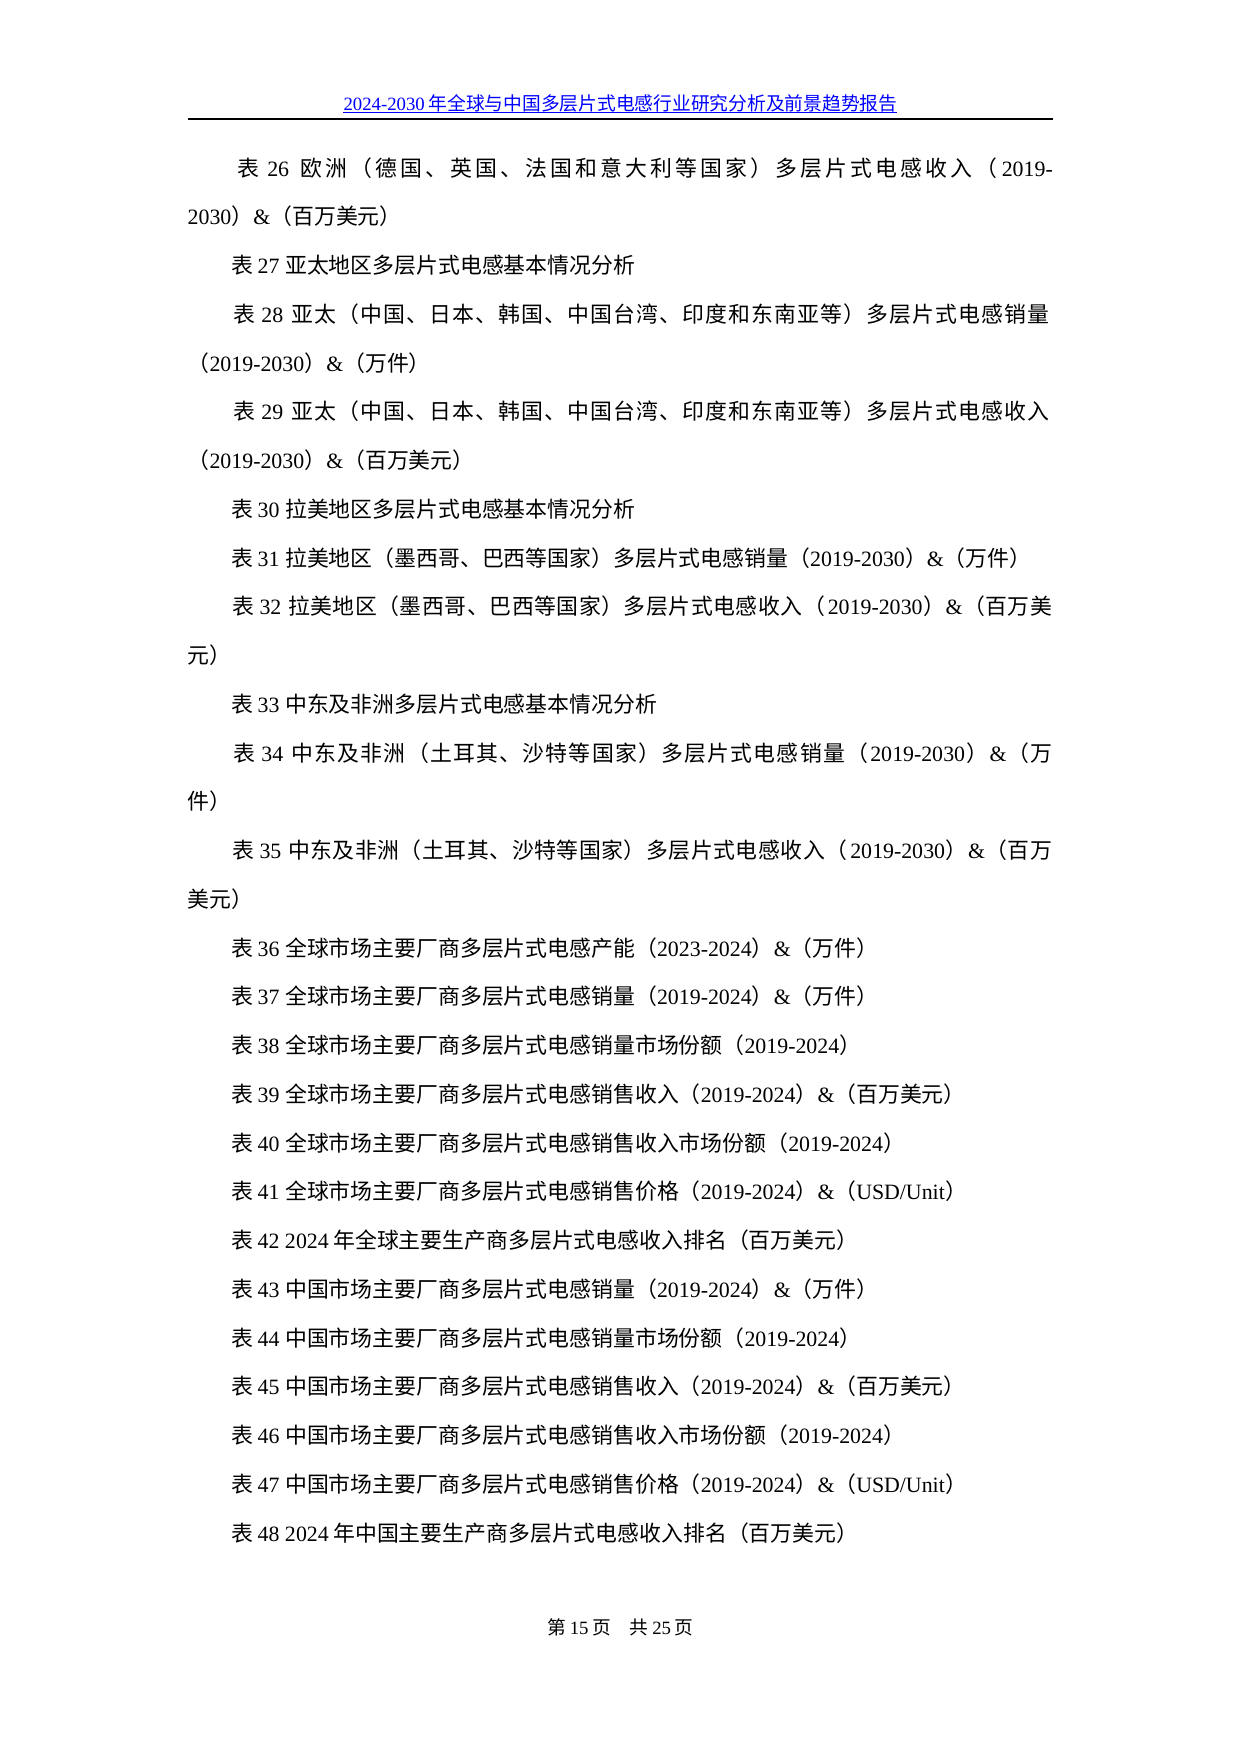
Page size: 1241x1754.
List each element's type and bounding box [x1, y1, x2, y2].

text [187, 150, 1053, 1548]
